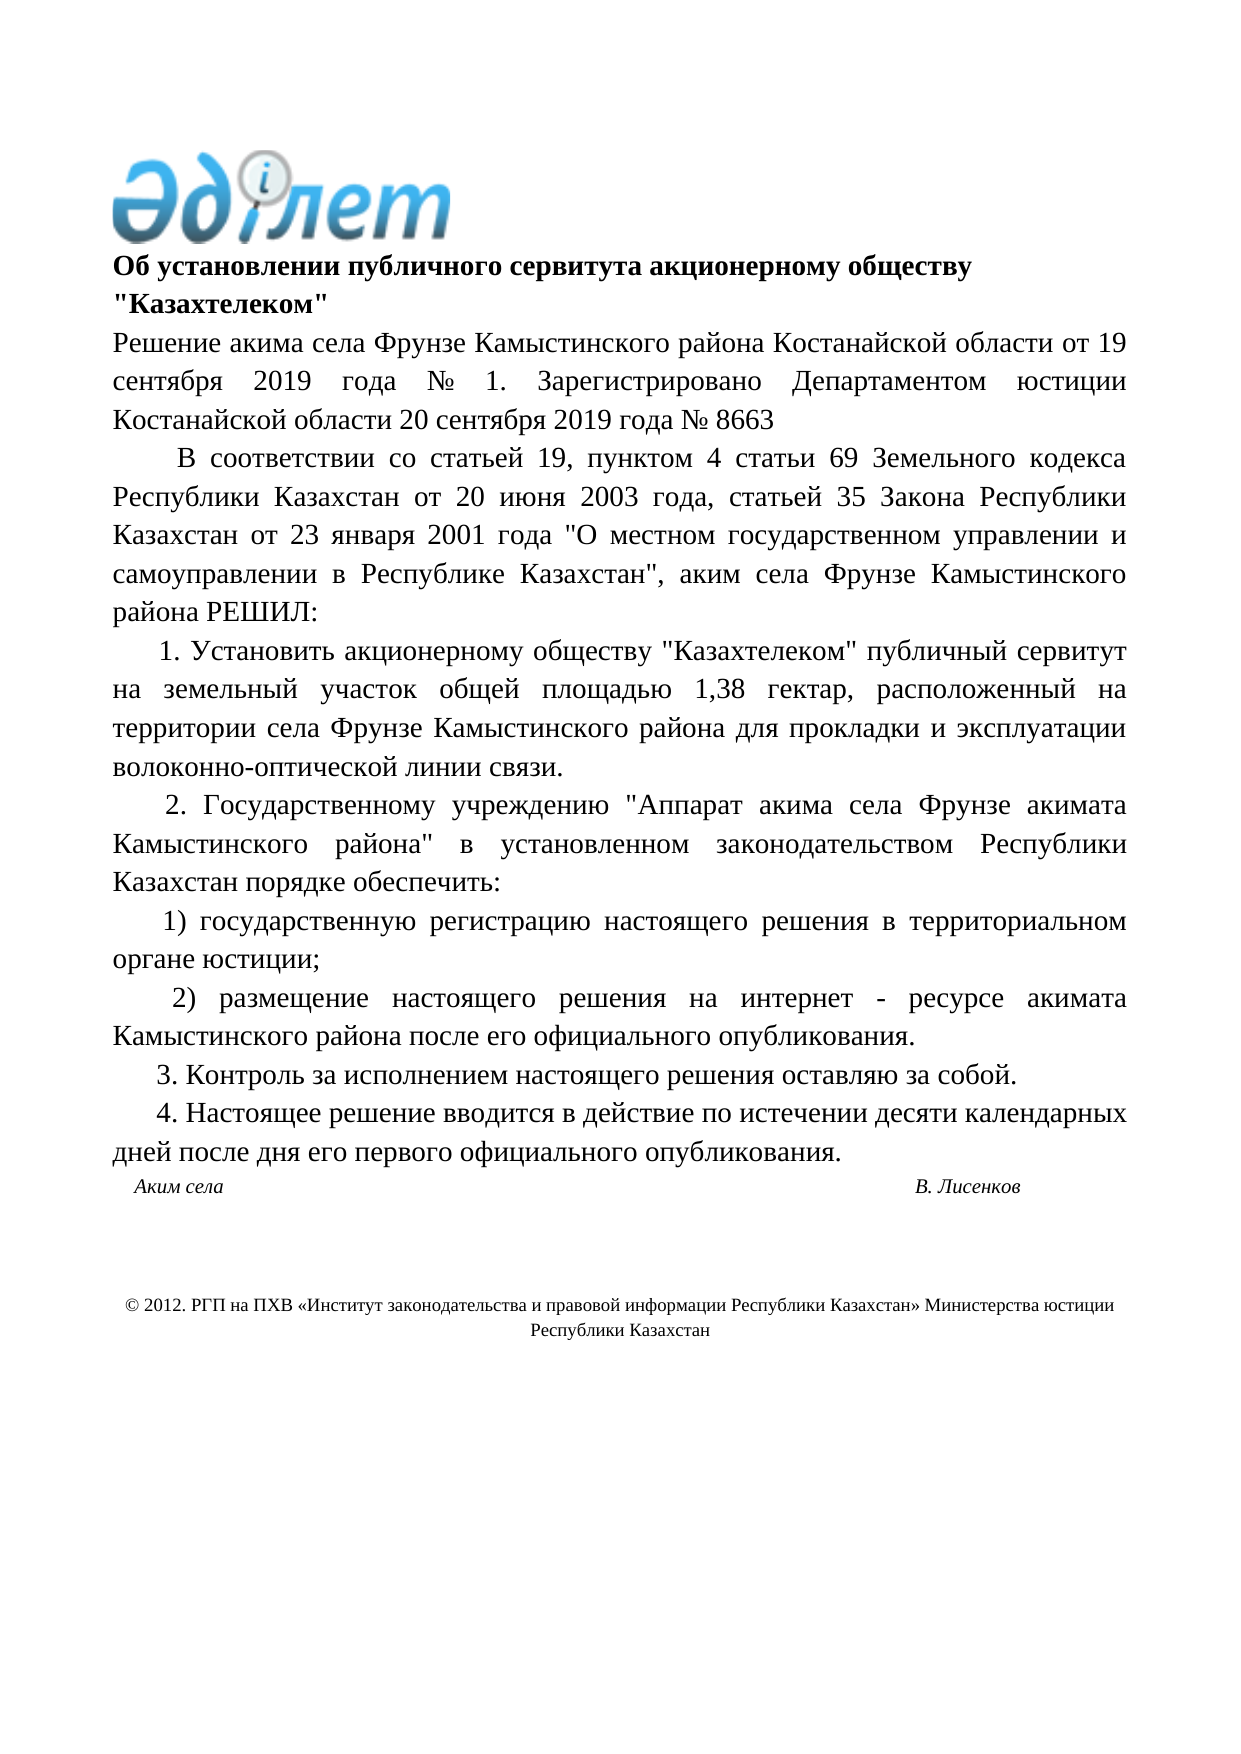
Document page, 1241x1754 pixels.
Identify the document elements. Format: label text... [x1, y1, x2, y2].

text Решение акима села Фрунзе Камыстинского района Костанайской области от 19 сентября 2019 года № 1. Зарегистрировано Департаментом юстиции Костанайской области 20 сентября 2019 года № 8663 [112, 325, 1128, 435]
text Об установлении публичного сервитута акционерному обществу "Казахтелеком" [112, 248, 1128, 320]
text 1. Установить акционерному обществу "Казахтелеком" публичный сервитут на земельный участок общей площадью 1,38 гектар, расположенный на территории села Фрунзе Камыстинского района для прокладки и эксплуатации волоконно-оптической линии связи. [112, 633, 1128, 782]
text © 2012. РГП на ПХВ «Институт законодательства и правовой информации Республики Казахстан» Министерства юстиции Республики Казахстан [112, 1294, 1128, 1341]
text 1) государственную регистрацию настоящего решения в территориальном органе юстиции; [112, 903, 1128, 975]
table_header Аким села [101, 1173, 913, 1204]
picture [112, 150, 451, 244]
text В соответствии со статьей 19, пунктом 4 статьи 69 Земельного кодекса Республики Казахстан от 20 июня 2003 года, статьей 35 Закона Республики Казахстан от 23 января 2001 года "О местном государственном управлении и самоуправлении в Республике Казахстан", аким села Фрунзе Камыстинского района РЕШИЛ: [112, 440, 1128, 628]
text 2. Государственному учреждению "Аппарат акима села Фрунзе акимата Камыстинского района" в установленном законодательством Республики Казахстан порядке обеспечить: [112, 787, 1128, 898]
text 2) размещение настоящего решения на интернет - ресурсе акимата Камыстинского района после его официального опубликования. [112, 980, 1128, 1052]
text 4. Настоящее решение вводится в действие по истечении десяти календарных дней после дня его первого официального опубликования. [112, 1096, 1128, 1168]
text 3. Контроль за исполнением настоящего решения оставляю за собой. [112, 1057, 1128, 1091]
table_header В. Лисенков [913, 1173, 1240, 1204]
